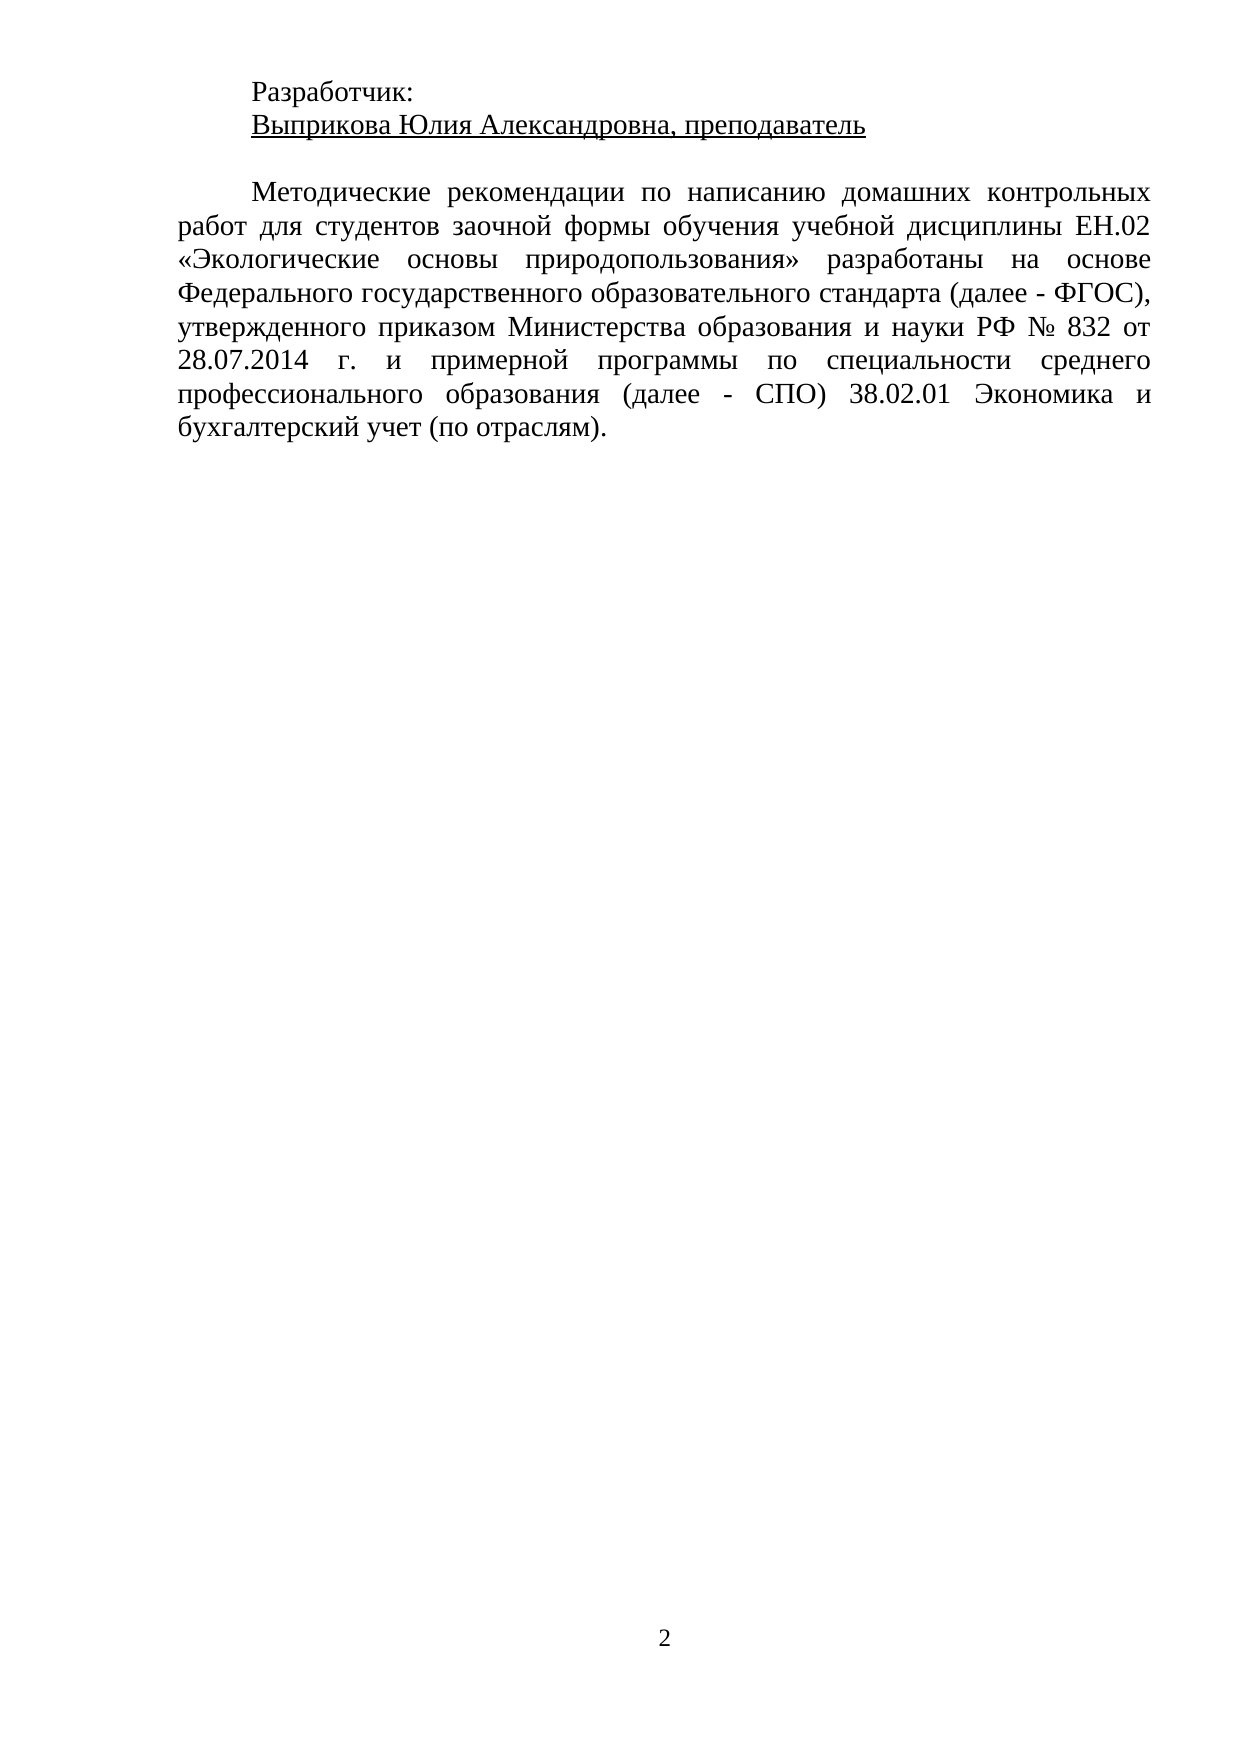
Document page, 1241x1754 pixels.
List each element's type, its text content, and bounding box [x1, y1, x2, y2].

text Методические рекомендации по написанию домашних контрольных работ для студентов заочной формы обучения учебной дисциплины ЕН.02 «Экологические основы природопользования» разработаны на основе Федерального государственного образовательного стандарта (далее - ФГОС), утвержденного приказом Министерства образования и науки РФ № 832 от 28.07.2014 г. и примерной программы по специальности среднего профессионального образования (далее - СПО) 38.02.01 Экономика и бухгалтерский учет (по отраслям). [177, 174, 1152, 443]
text Выприкова Юлия Александровна, преподаватель [177, 107, 1152, 141]
text Разработчик: [177, 74, 1152, 107]
